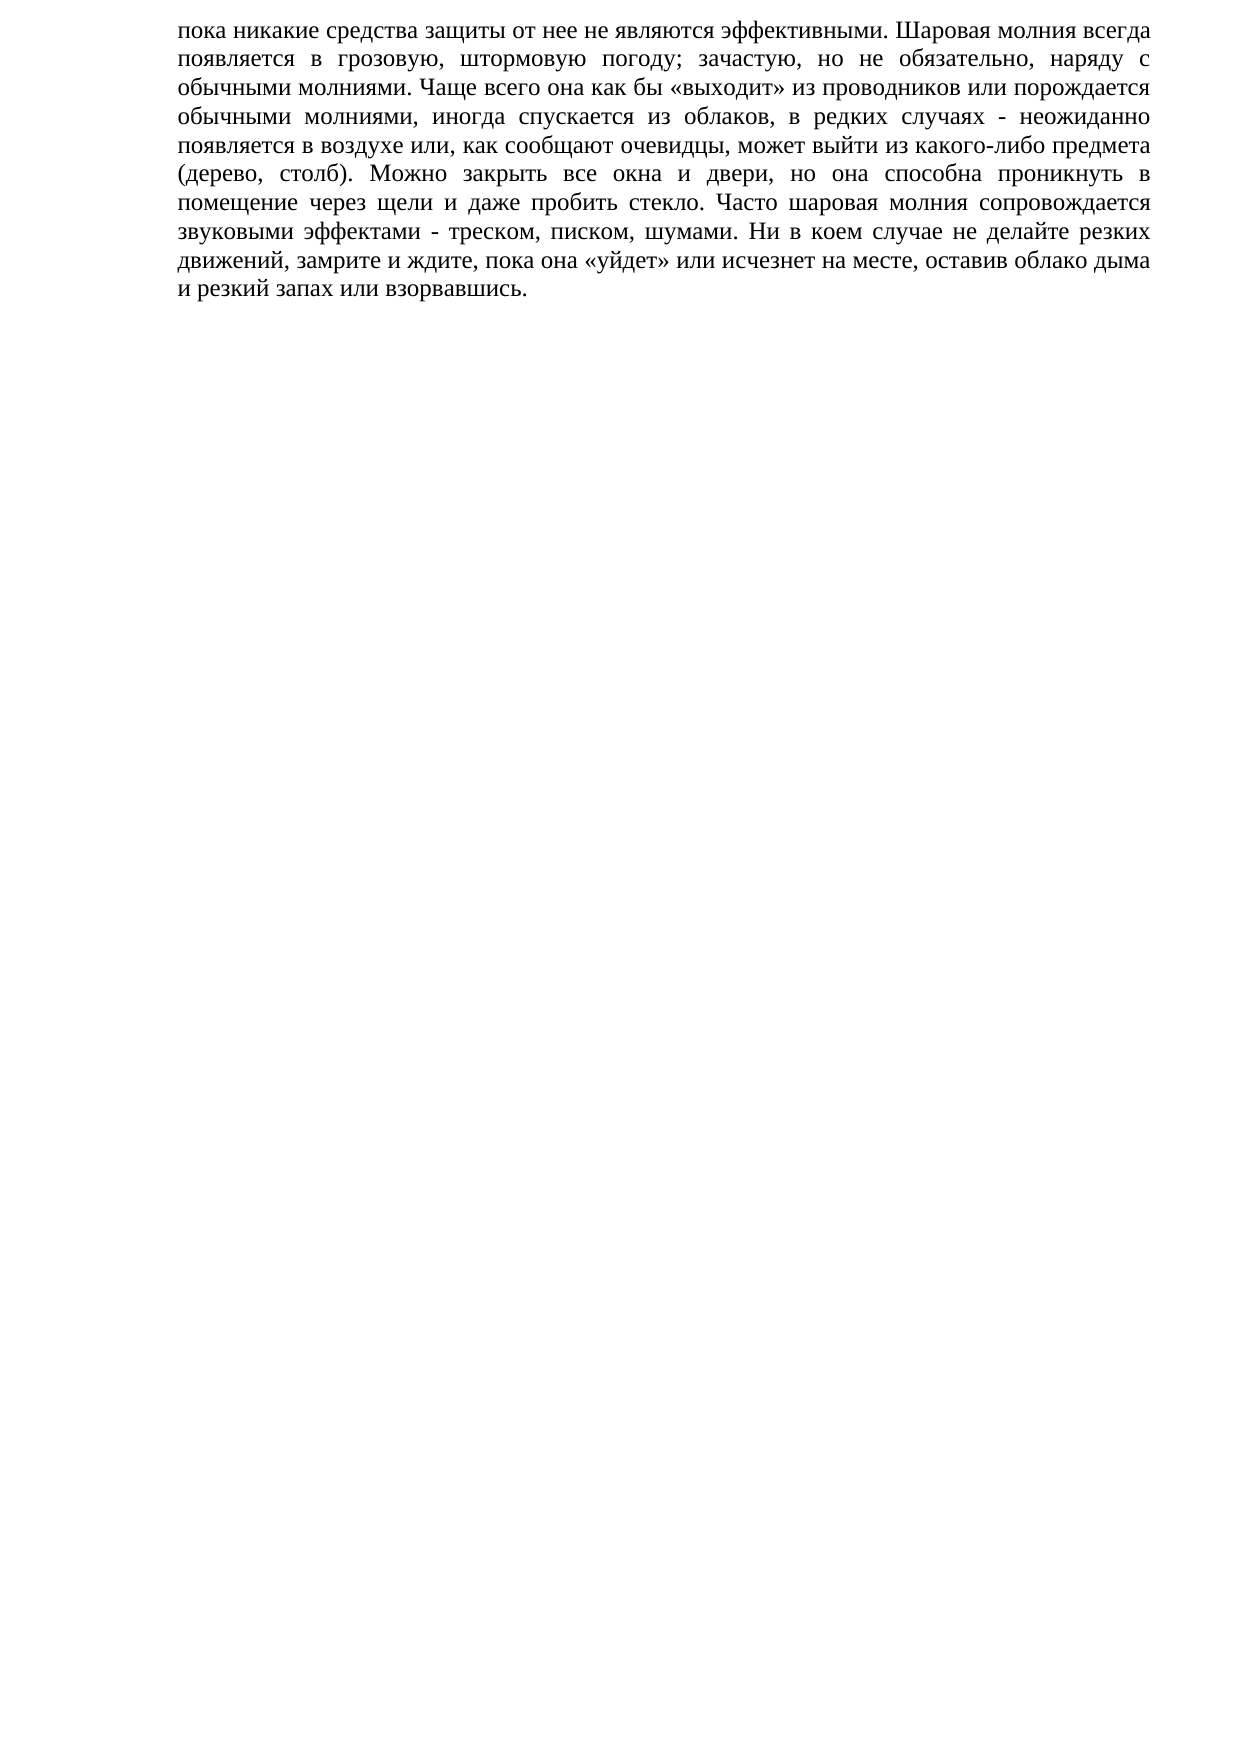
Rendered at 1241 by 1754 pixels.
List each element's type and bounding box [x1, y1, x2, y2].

text [177, 15, 1152, 302]
